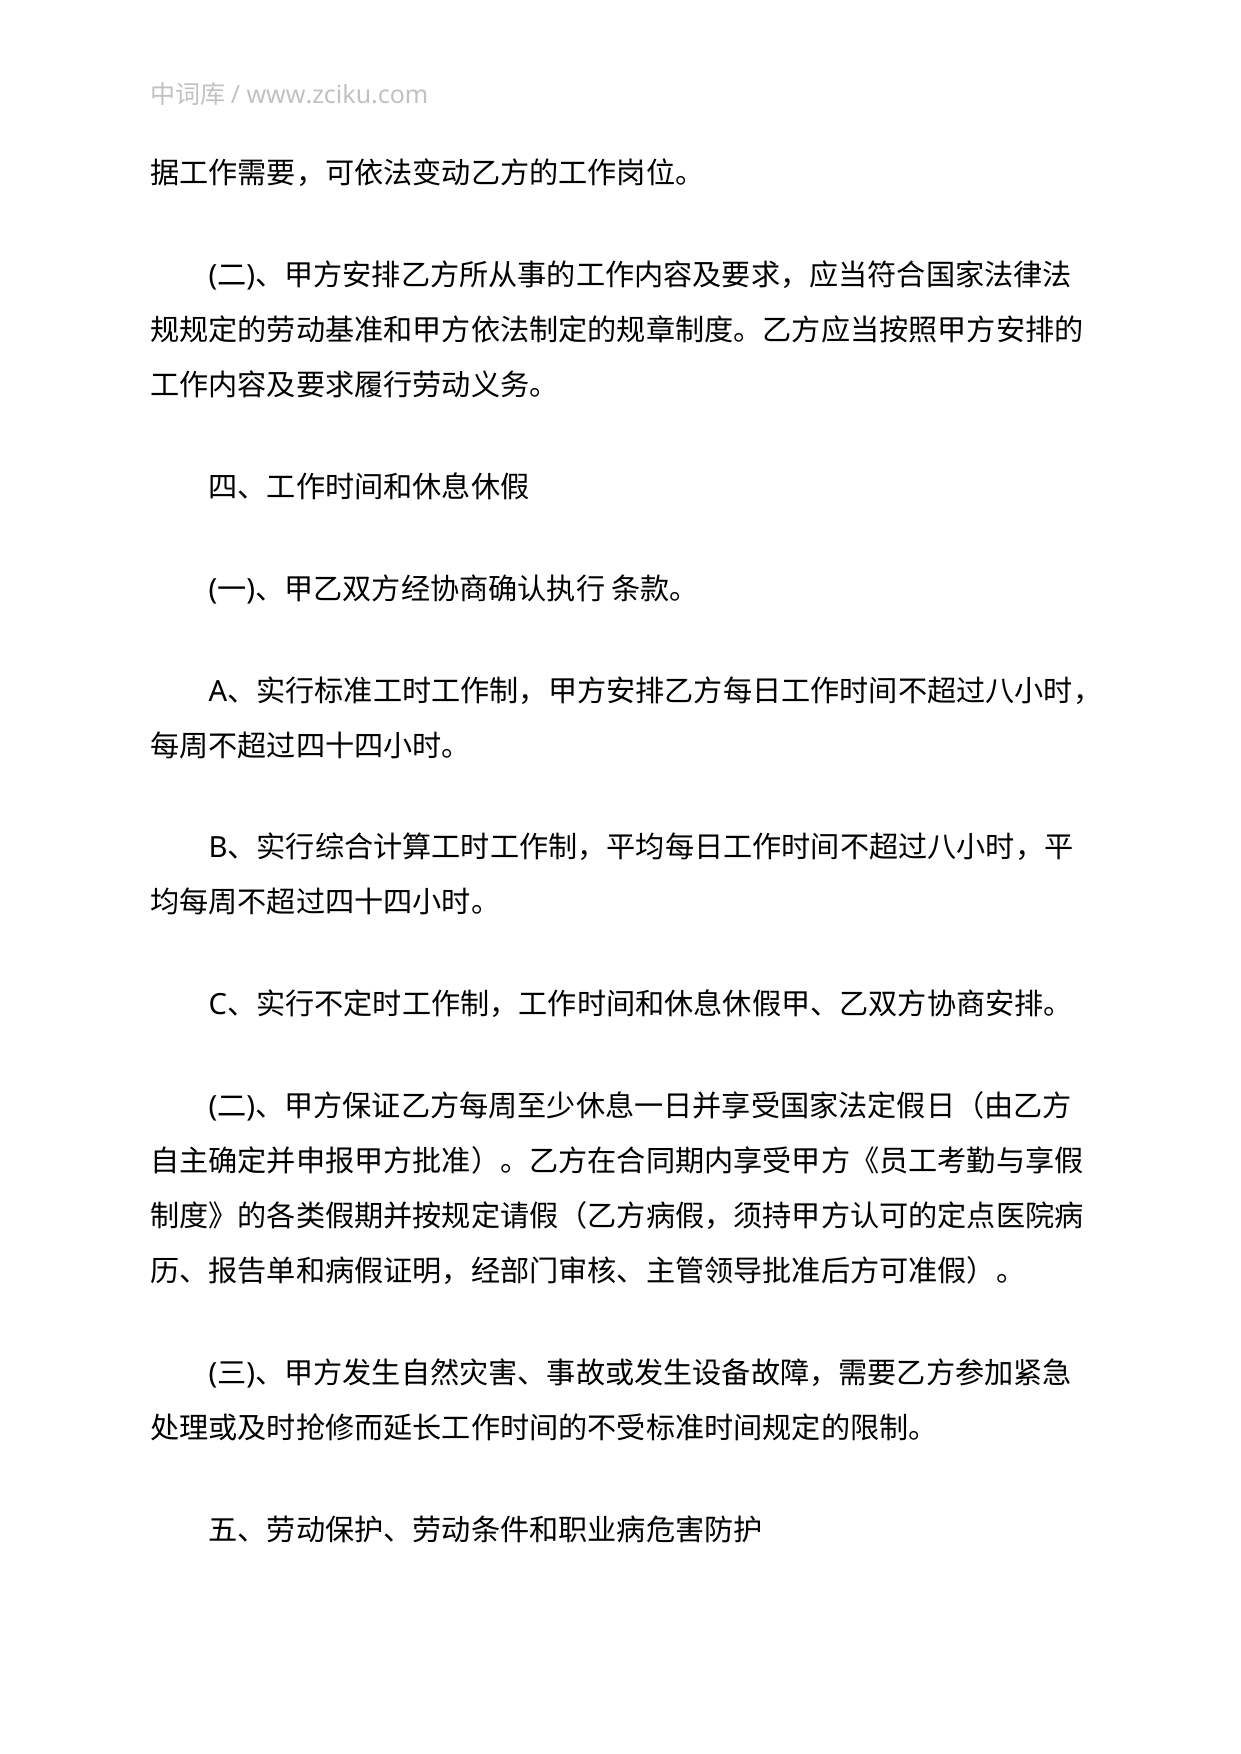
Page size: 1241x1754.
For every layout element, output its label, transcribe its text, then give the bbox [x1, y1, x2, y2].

text C、实行不定时工作制，工作时间和休息休假甲、乙双方协商安排。 [150, 981, 1090, 1023]
text (二)、甲方保证乙方每周至少休息一日并享受国家法定假日（由乙方自主确定并申报甲方批准）。乙方在合同期内享受甲方《员工考勤与享假制度》的各类假期并按规定请假（乙方病假，须持甲方认可的定点医院病历、报告单和病假证明，经部门审核、主管领导批准后方可准假）。 [150, 1083, 1090, 1290]
text 五、劳动保护、劳动条件和职业病危害防护 [150, 1506, 1090, 1548]
text B、实行综合计算工时工作制，平均每日工作时间不超过八小时，平均每周不超过四十四小时。 [150, 824, 1090, 921]
text (三)、甲方发生自然灾害、事故或发生设备故障，需要乙方参加紧急处理或及时抢修而延长工作时间的不受标准时间规定的限制。 [150, 1349, 1090, 1447]
text A、实行标准工时工作制，甲方安排乙方每日工作时间不超过八小时，每周不超过四十四小时。 [150, 667, 1090, 764]
text 四、工作时间和休息休假 [150, 463, 1090, 506]
text (二)、甲方安排乙方所从事的工作内容及要求，应当符合国家法律法规规定的劳动基准和甲方依法制定的规章制度。乙方应当按照甲方安排的工作内容及要求履行劳动义务。 [150, 252, 1090, 404]
text (一)、甲乙双方经协商确认执行 条款。 [150, 565, 1090, 608]
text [150, 150, 1090, 192]
